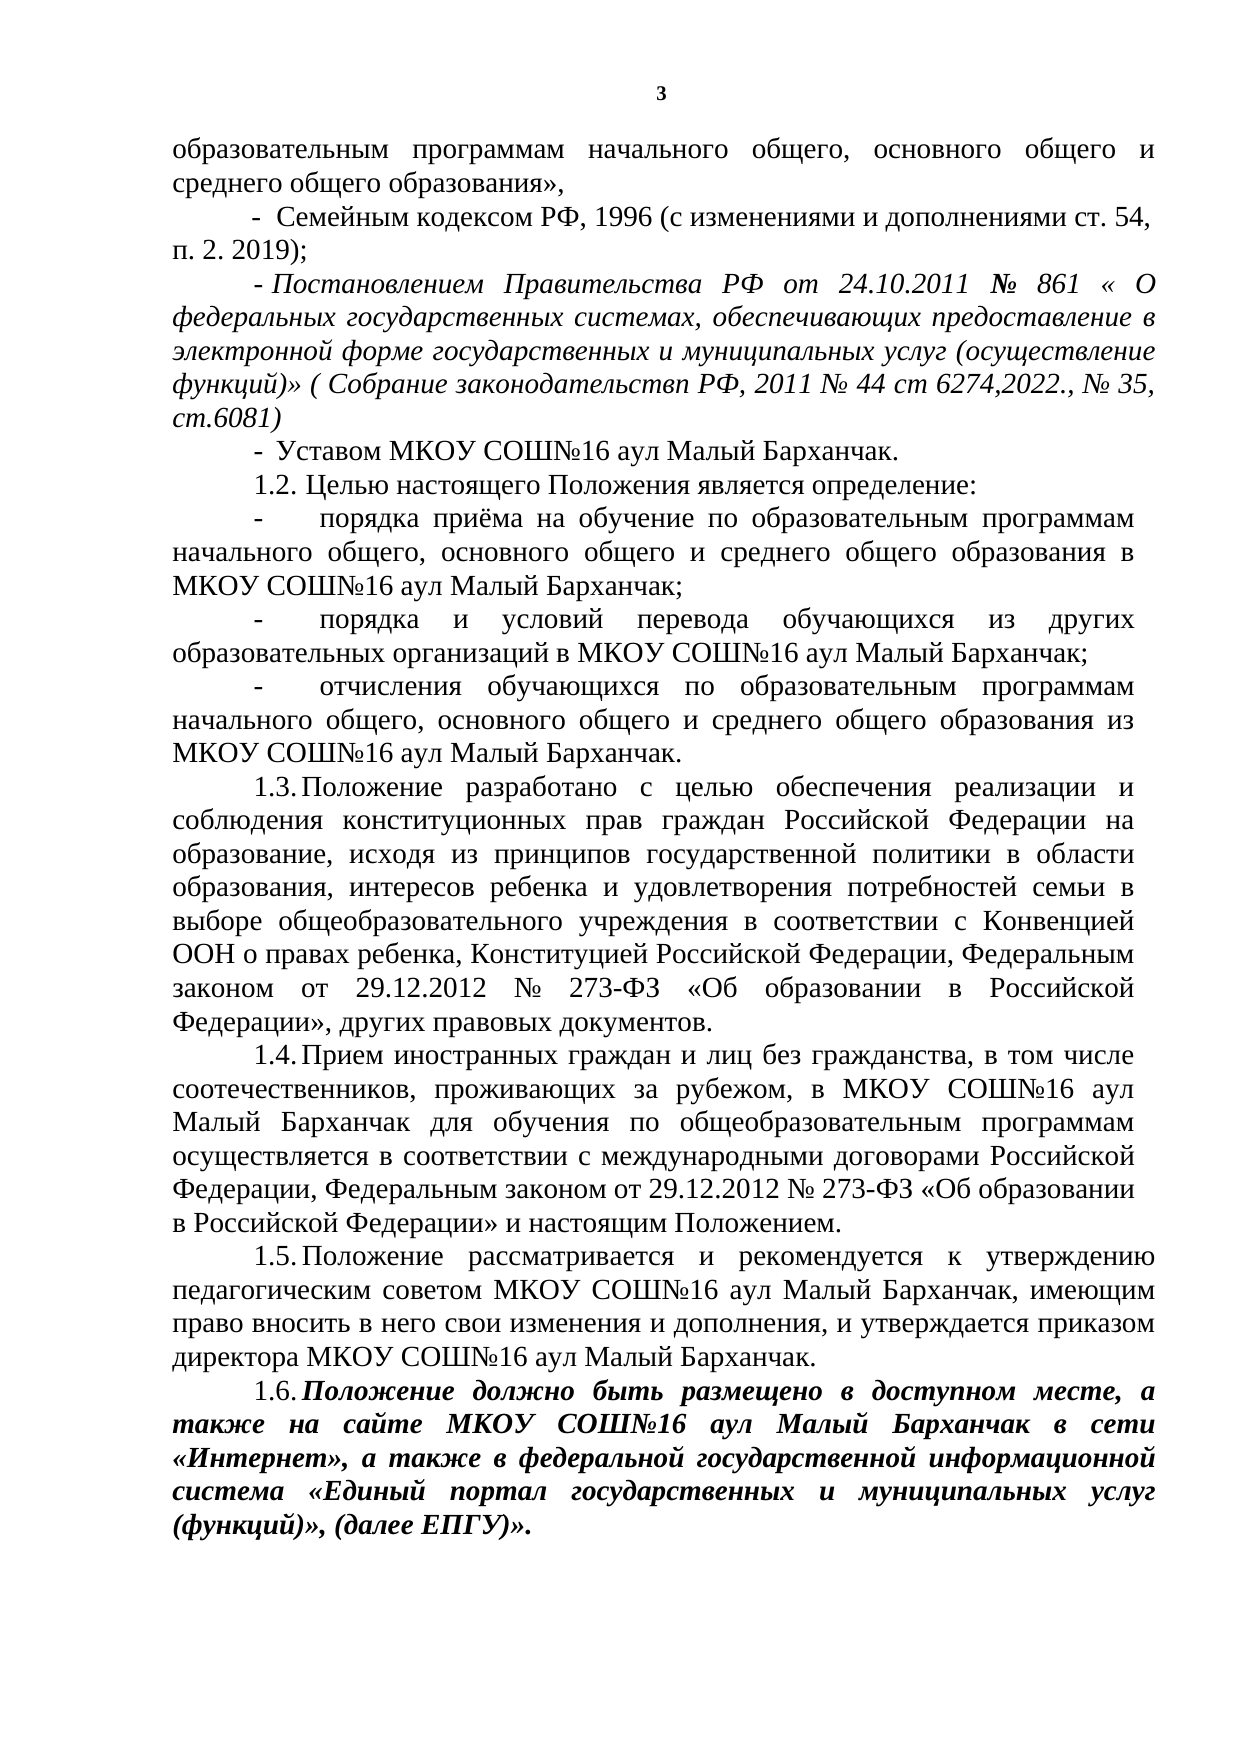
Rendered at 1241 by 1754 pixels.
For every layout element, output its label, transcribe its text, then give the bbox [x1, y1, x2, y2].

list Целью настоящего Положения является определение: [172, 467, 1156, 501]
text п. 2. 2019); [172, 233, 1156, 266]
list Положение разработано с целью обеспечения реализации и соблюдения конституционных прав граждан Российской Федерации на образование, исходя из принципов государственной политики в области образования, интересов ребенка и удовлетворения потребностей семьи в выборе общеобразовательного учреждения в соответствии с Конвенцией ООН о правах ребенка, Конституцией Российской Федерации, Федеральным законом от 29.12.2012 № 273-ФЗ «Об образовании в Российской Федерации», других правовых документов. [172, 769, 1135, 1038]
list Постановлением Правительства РФ от 24.10.2011 № 861 « О федеральных государственных системах, обеспечивающих предоставление в электронной форме государственных и муниципальных услуг (осуществление функций)» ( Собрание законодательствп РФ, 2011 № 44 ст 6274,2022., № 35, ст.6081) [172, 266, 1156, 434]
list порядка приёма на обучение по образовательным программам начального общего, основного общего и среднего общего образования в МКОУ СОШ№16 аул Малый Барханчак; [172, 501, 1135, 602]
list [172, 132, 1156, 199]
list отчисления обучающихся по образовательным программам начального общего, основного общего и среднего общего образования из МКОУ СОШ№16 аул Малый Барханчак. [172, 669, 1135, 769]
list Уставом МКОУ СОШ№16 аул Малый Барханчак. [172, 434, 1156, 467]
list Прием иностранных граждан и лиц без гражданства, в том числе соотечественников, проживающих за рубежом, в МКОУ СОШ№16 аул Малый Барханчак для обучения по общеобразовательным программам осуществляется в соответствии с международными договорами Российской Федерации, Федеральным законом от 29.12.2012 № 273-ФЗ «Об образовании в Российской Федерации» и настоящим Положением. [172, 1038, 1135, 1239]
list Положение рассматривается и рекомендуется к утверждению педагогическим советом МКОУ СОШ№16 аул Малый Барханчак, имеющим право вносить в него свои изменения и дополнения, и утверждается приказом директора МКОУ СОШ№16 аул Малый Барханчак. [172, 1239, 1156, 1373]
list Положение должно быть размещено в доступном месте, а также на сайте МКОУ СОШ№16 аул Малый Барханчак в сети «Интернет», а также в федеральной государственной информационной система «Единый портал государственных и муниципальных услуг (функций)», (далее ЕПГУ)». [172, 1373, 1156, 1541]
list Семейным кодексом РФ, 1996 (с изменениями и дополнениями ст. 54, [172, 199, 1156, 233]
list порядка и условий перевода обучающихся из других образовательных организаций в МКОУ СОШ№16 аул Малый Барханчак; [172, 602, 1135, 669]
